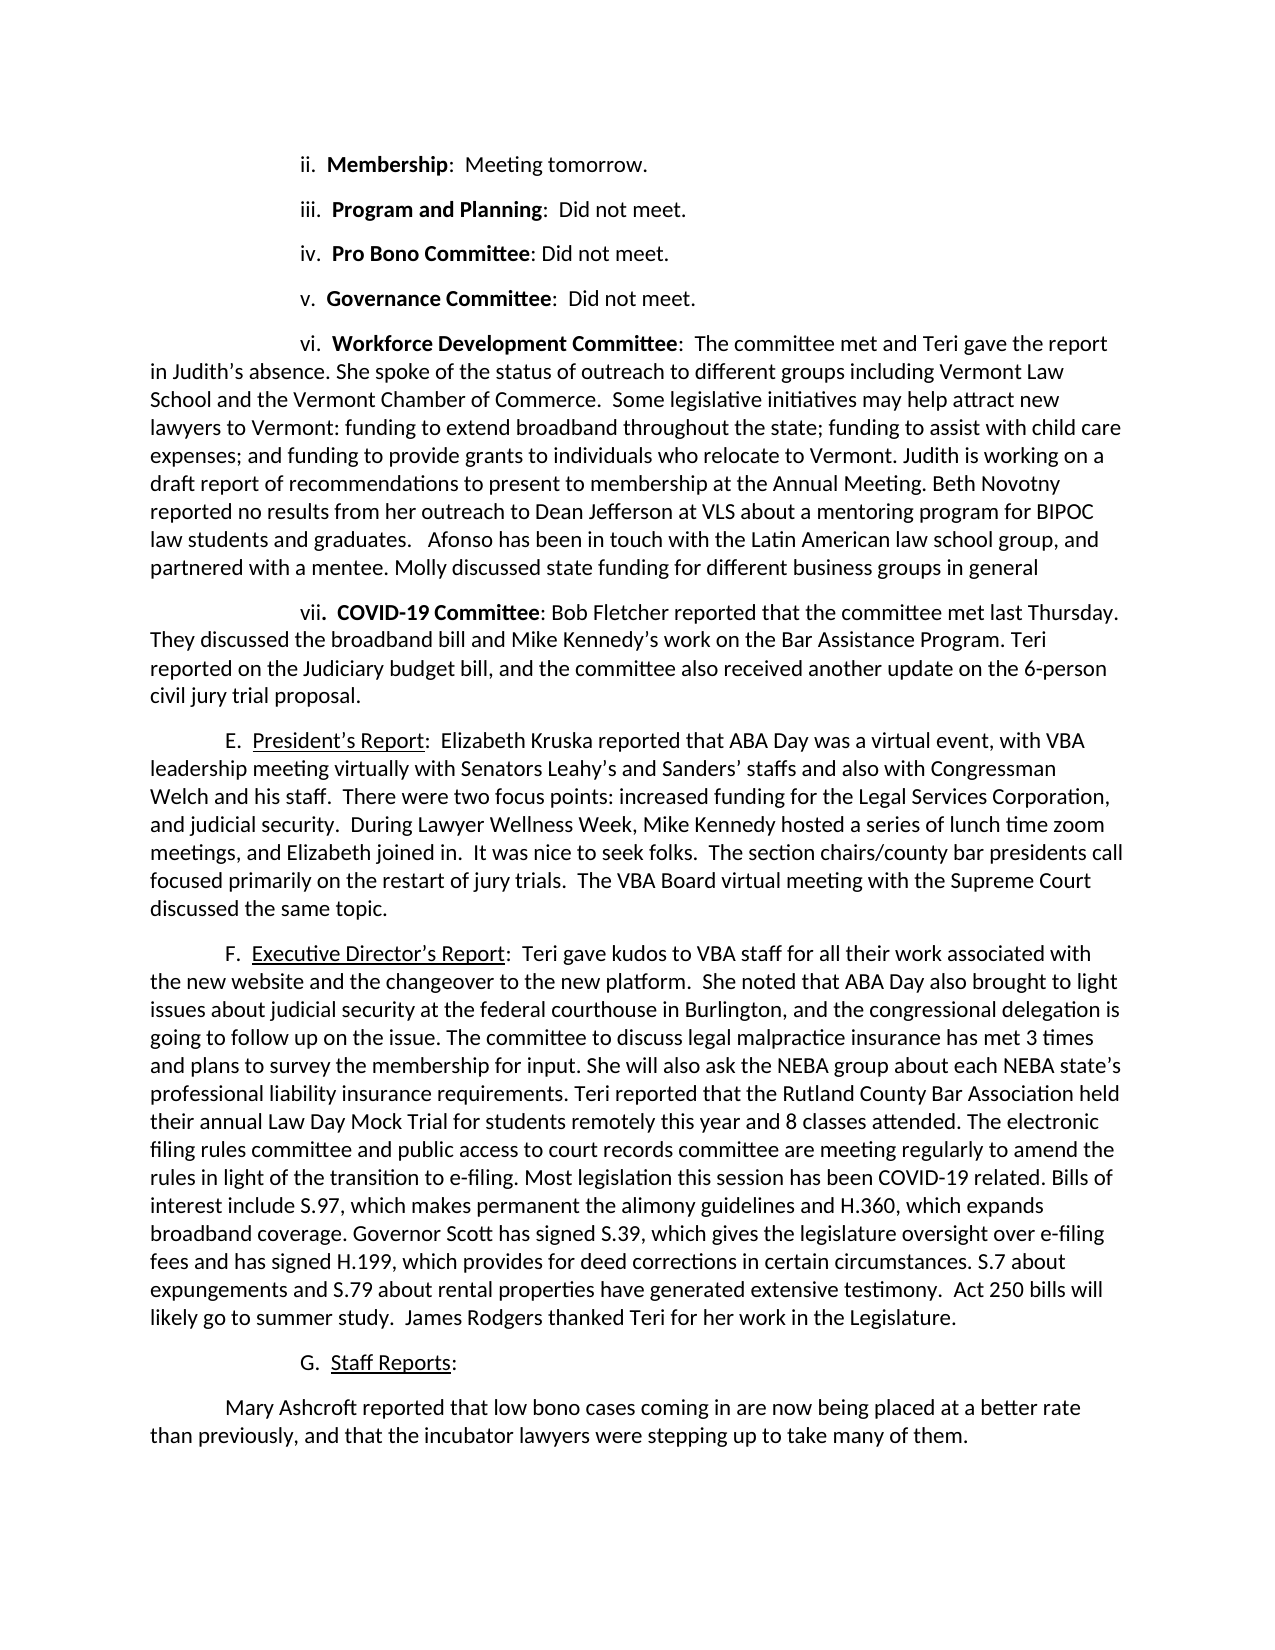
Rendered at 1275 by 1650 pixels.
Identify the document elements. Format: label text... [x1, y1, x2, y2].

text E. President’s Report: Elizabeth Kruska reported that ABA Day was a virtual event, with VBA leadership meeting virtually with Senators Leahy’s and Sanders’ staffs and also with Congressman Welch and his staff. There were two focus points: increased funding for the Legal Services Corporation, and judicial security. During Lawyer Wellness Week, Mike Kennedy hosted a series of lunch time zoom meetings, and Elizabeth joined in. It was nice to seek folks. The section chairs/county bar presidents call focused primarily on the restart of jury trials. The VBA Board virtual meeting with the Supreme Court discussed the same topic. [150, 726, 1125, 922]
text ii. Membership: Meeting tomorrow. [150, 150, 1125, 178]
text F. Executive Director’s Report: Teri gave kudos to VBA staff for all their work associated with the new website and the changeover to the new platform. She noted that ABA Day also brought to light issues about judicial security at the federal courthouse in Burlington, and the congressional delegation is going to follow up on the issue. The committee to discuss legal malpractice insurance has met 3 times and plans to survey the membership for input. She will also ask the NEBA group about each NEBA state’s professional liability insurance requirements. Teri reported that the Rutland County Bar Association held their annual Law Day Mock Trial for students remotely this year and 8 classes attended. The electronic filing rules committee and public access to court records committee are meeting regularly to amend the rules in light of the transition to e-filing. Most legislation this session has been COVID-19 related. Bills of interest include S.97, which makes permanent the alimony guidelines and H.360, which expands broadband coverage. Governor Scott has signed S.39, which gives the legislature oversight over e-filing fees and has signed H.199, which provides for deed corrections in certain circumstances. S.7 about expungements and S.79 about rental properties have generated extensive testimony. Act 250 bills will likely go to summer study. James Rodgers thanked Teri for her work in the Legislature. [150, 939, 1125, 1331]
text iv. Pro Bono Committee: Did not meet. [150, 239, 1125, 267]
text v. Governance Committee: Did not meet. [150, 284, 1125, 312]
text Mary Ashcroft reported that low bono cases coming in are now being placed at a better rate than previously, and that the incubator lawyers were stepping up to take many of them. [150, 1393, 1125, 1449]
text vi. Workforce Development Committee: The committee met and Teri gave the report in Judith’s absence. She spoke of the status of outreach to different groups including Vermont Law School and the Vermont Chamber of Commerce. Some legislative initiatives may help attract new lawyers to Vermont: funding to extend broadband throughout the state; funding to assist with child care expenses; and funding to provide grants to individuals who relocate to Vermont. Judith is working on a draft report of recommendations to present to membership at the Annual Meeting. Beth Novotny reported no results from her outreach to Dean Jefferson at VLS about a mentoring program for BIPOC law students and graduates. Afonso has been in touch with the Latin American law school group, and partnered with a mentee. Molly discussed state funding for different business groups in general [150, 329, 1125, 581]
text iii. Program and Planning: Did not meet. [150, 195, 1125, 223]
text vii. COVID-19 Committee: Bob Fletcher reported that the committee met last Thursday. They discussed the broadband bill and Mike Kennedy’s work on the Bar Assistance Program. Teri reported on the Judiciary budget bill, and the committee also received another update on the 6-person civil jury trial proposal. [150, 598, 1125, 710]
text G. Staff Reports: [150, 1348, 1125, 1376]
